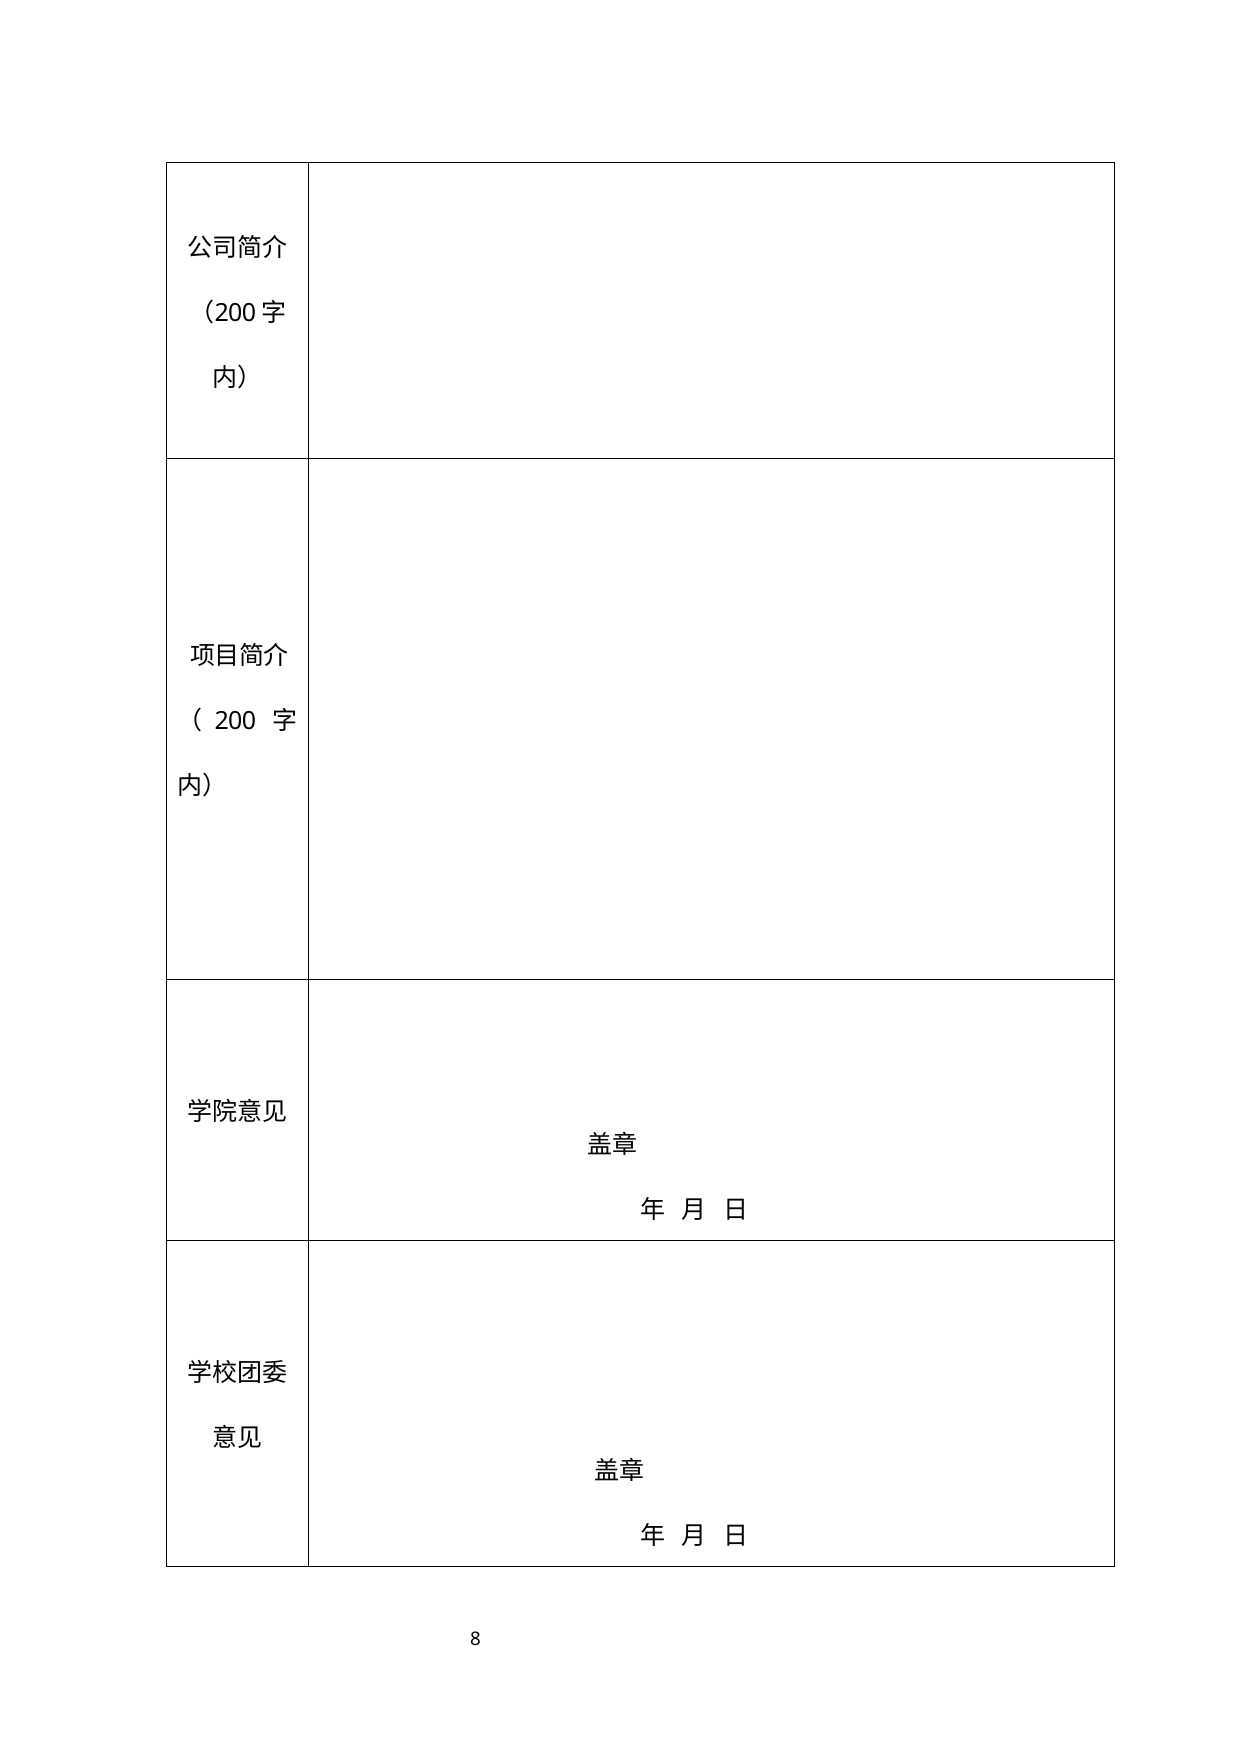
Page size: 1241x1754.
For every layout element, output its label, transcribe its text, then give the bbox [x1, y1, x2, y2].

table_cell [309, 163, 1114, 458]
table_cell [309, 459, 1114, 979]
table_cell 盖章 年 月 日 [309, 980, 1114, 1240]
table_cell 学校团委意见 [167, 1241, 308, 1566]
table_cell 项目简介 （200字内） [167, 459, 308, 979]
table_cell 盖章 年 月 日 [309, 1241, 1114, 1566]
table_cell 公司简介 （200字内） [167, 163, 308, 458]
table_cell 学院意见 [167, 980, 308, 1240]
